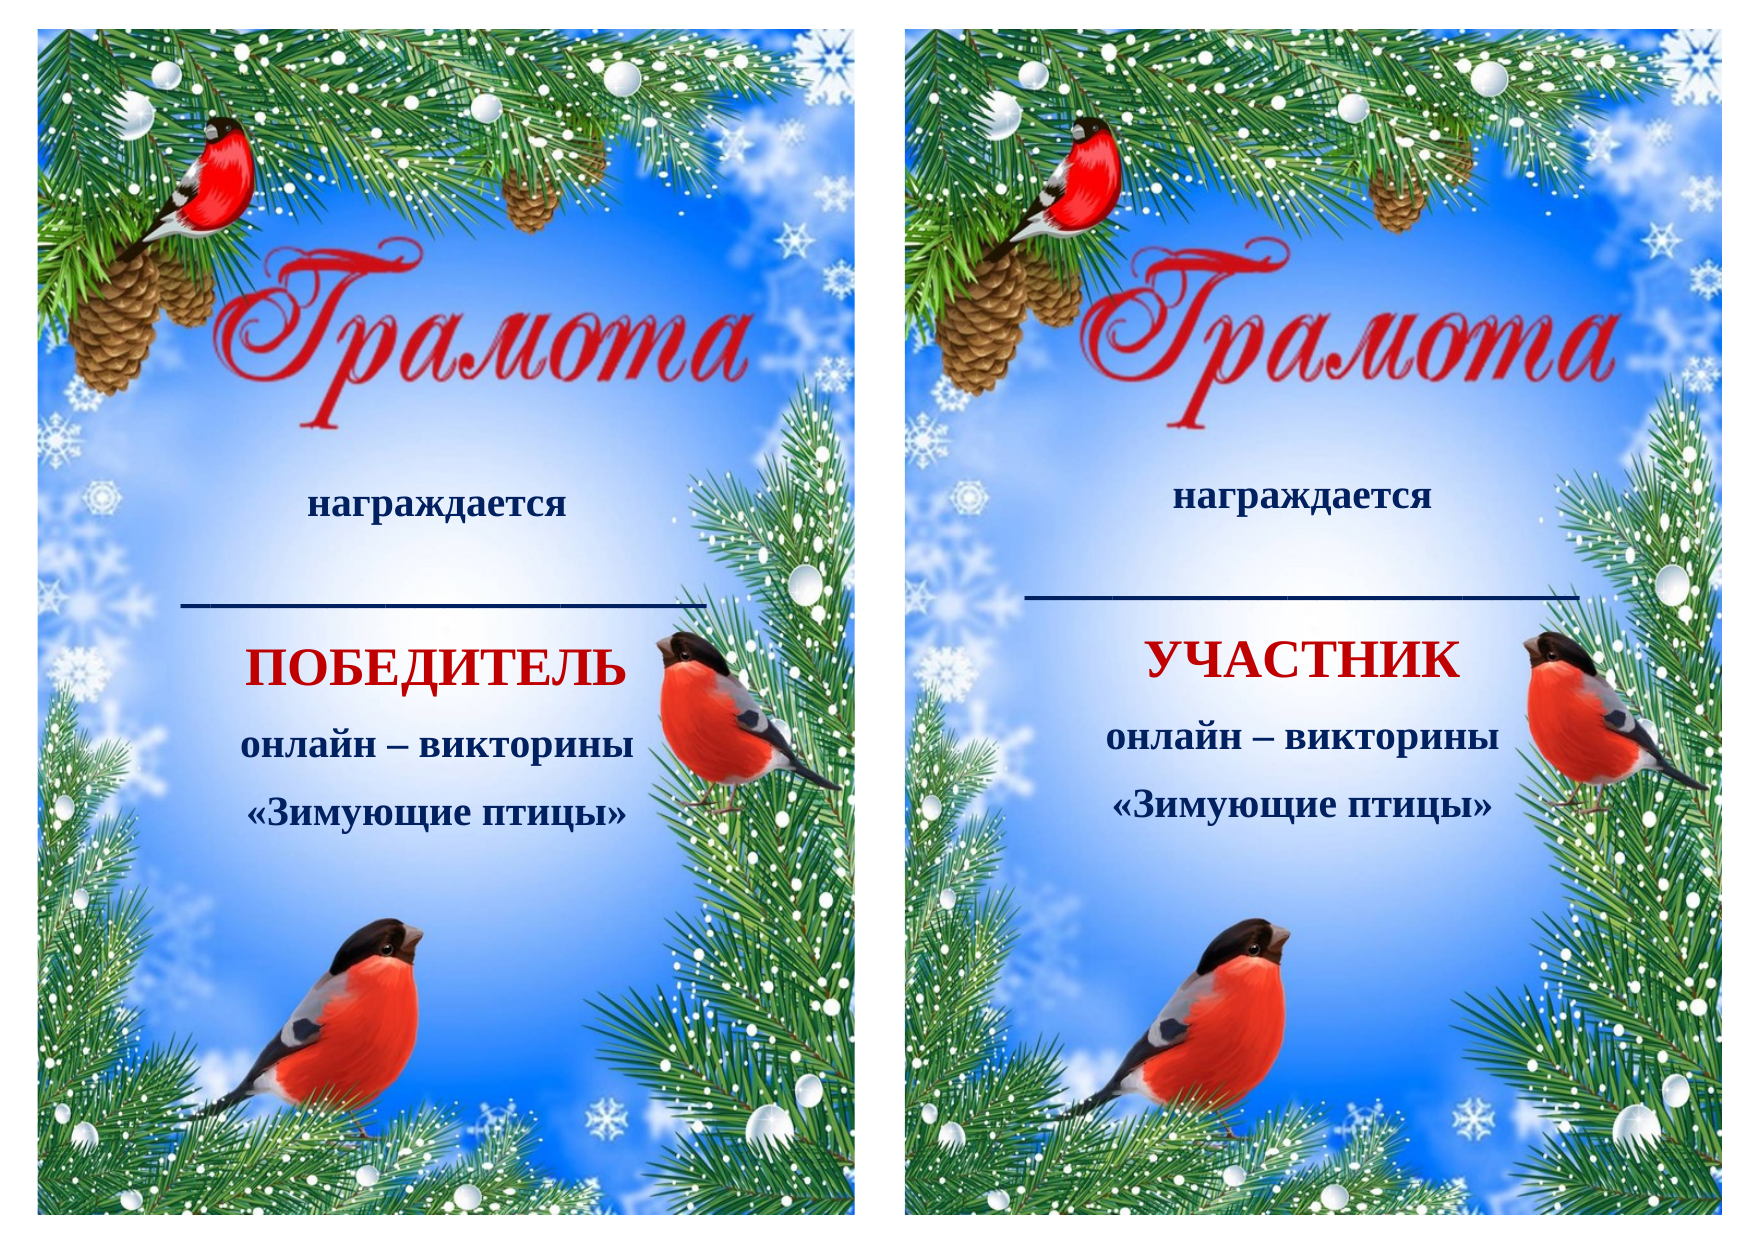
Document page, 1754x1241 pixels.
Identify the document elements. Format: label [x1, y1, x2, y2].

picture [37, 29, 855, 1215]
picture [904, 29, 1722, 1215]
